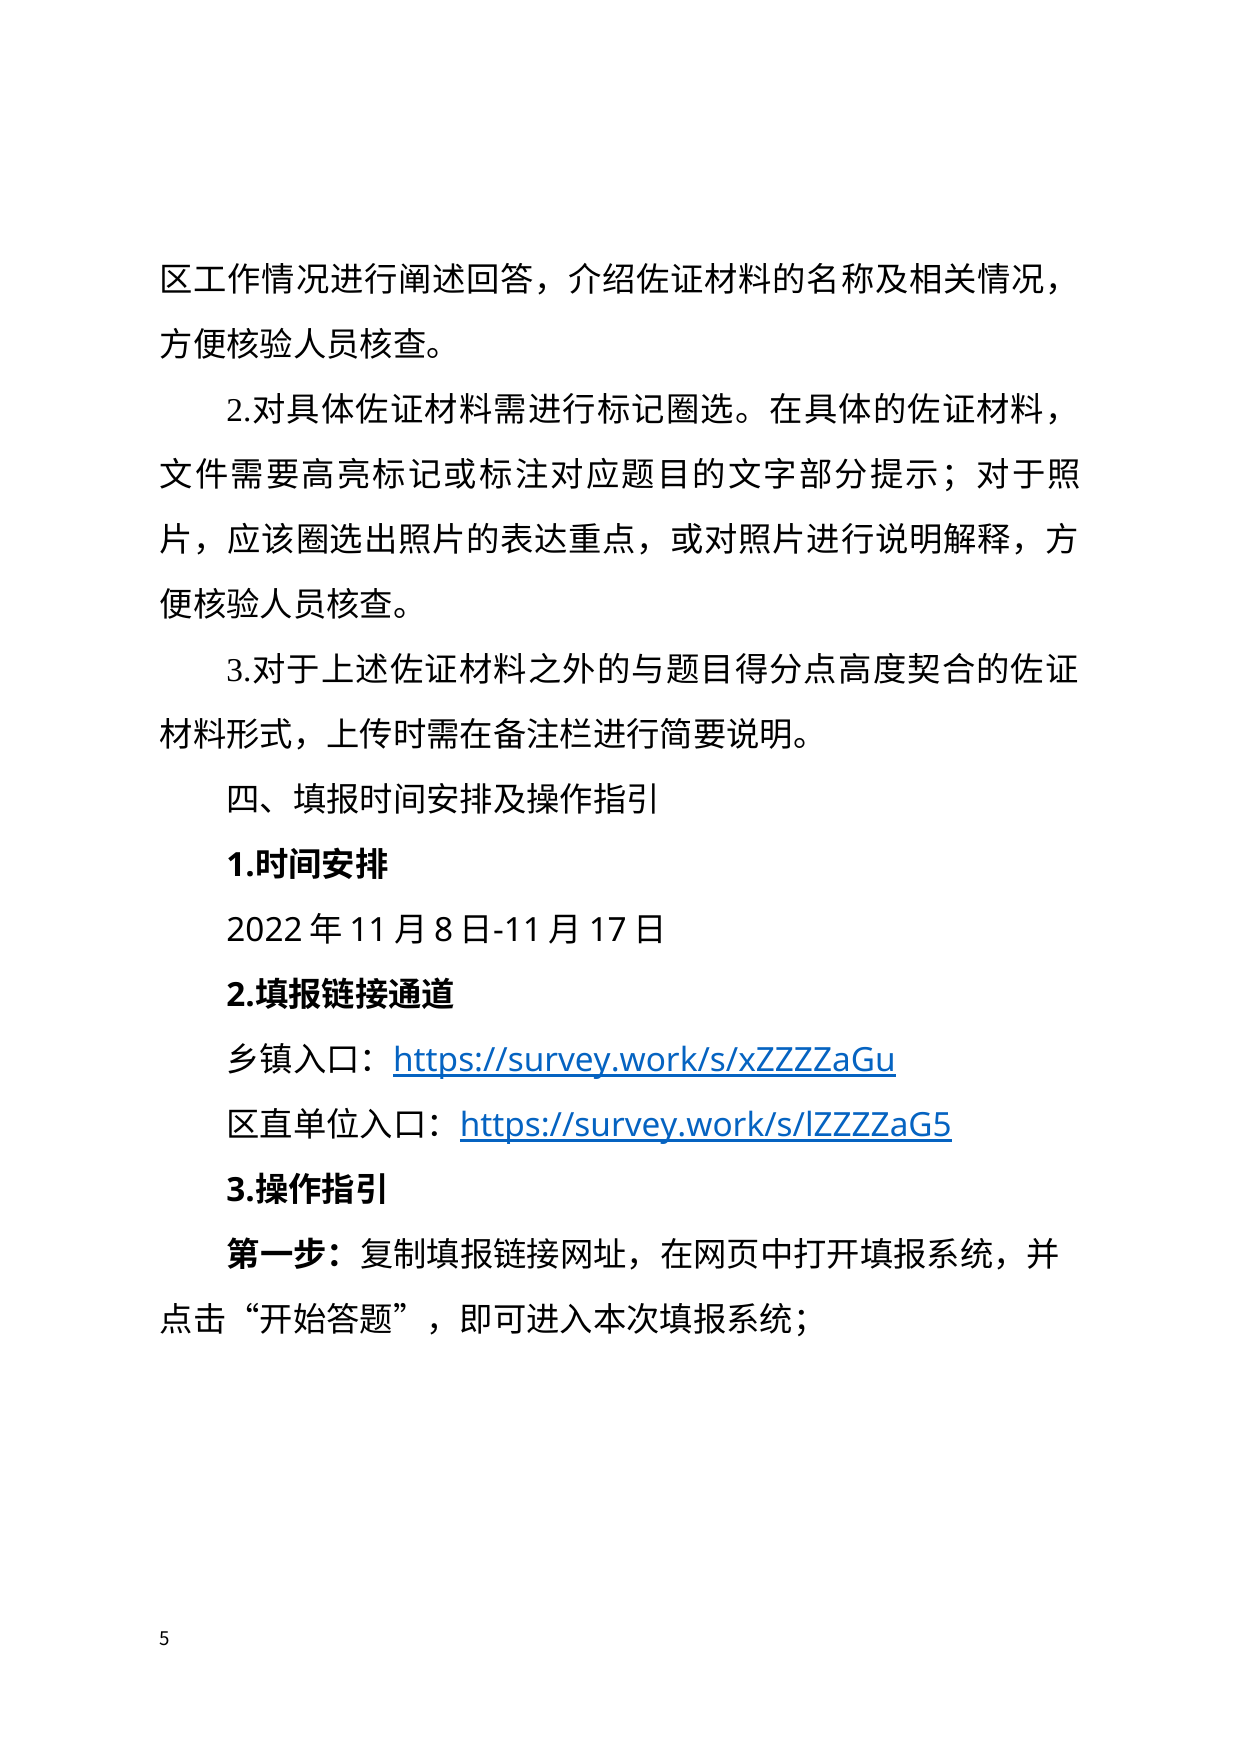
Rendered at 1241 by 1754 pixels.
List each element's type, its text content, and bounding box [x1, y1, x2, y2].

text 区直单位入口：https://survey.work/s/lZZZZaG5 [159, 1090, 1081, 1155]
text 四、填报时间安排及操作指引 [159, 765, 1081, 830]
text 乡镇入口：https://survey.work/s/xZZZZaGu [159, 1025, 1081, 1090]
text 第一步：复制填报链接网址，在网页中打开填报系统，并点击“开始答题”，即可进入本次填报系统； [159, 1220, 1081, 1350]
text 2022年11月8日-11月17日 [159, 895, 1081, 960]
text 2.对具体佐证材料需进行标记圈选。在具体的佐证材料，文件需要高亮标记或标注对应题目的文字部分提示；对于照片，应该圈选出照片的表达重点，或对照片进行说明解释，方便核验人员核查。 [159, 375, 1081, 635]
text 3.操作指引 [159, 1155, 1081, 1220]
text 3.对于上述佐证材料之外的与题目得分点高度契合的佐证材料形式，上传时需在备注栏进行简要说明。 [159, 635, 1081, 765]
text 1.时间安排 [159, 830, 1081, 895]
text 2.填报链接通道 [159, 960, 1081, 1025]
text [159, 245, 1081, 375]
